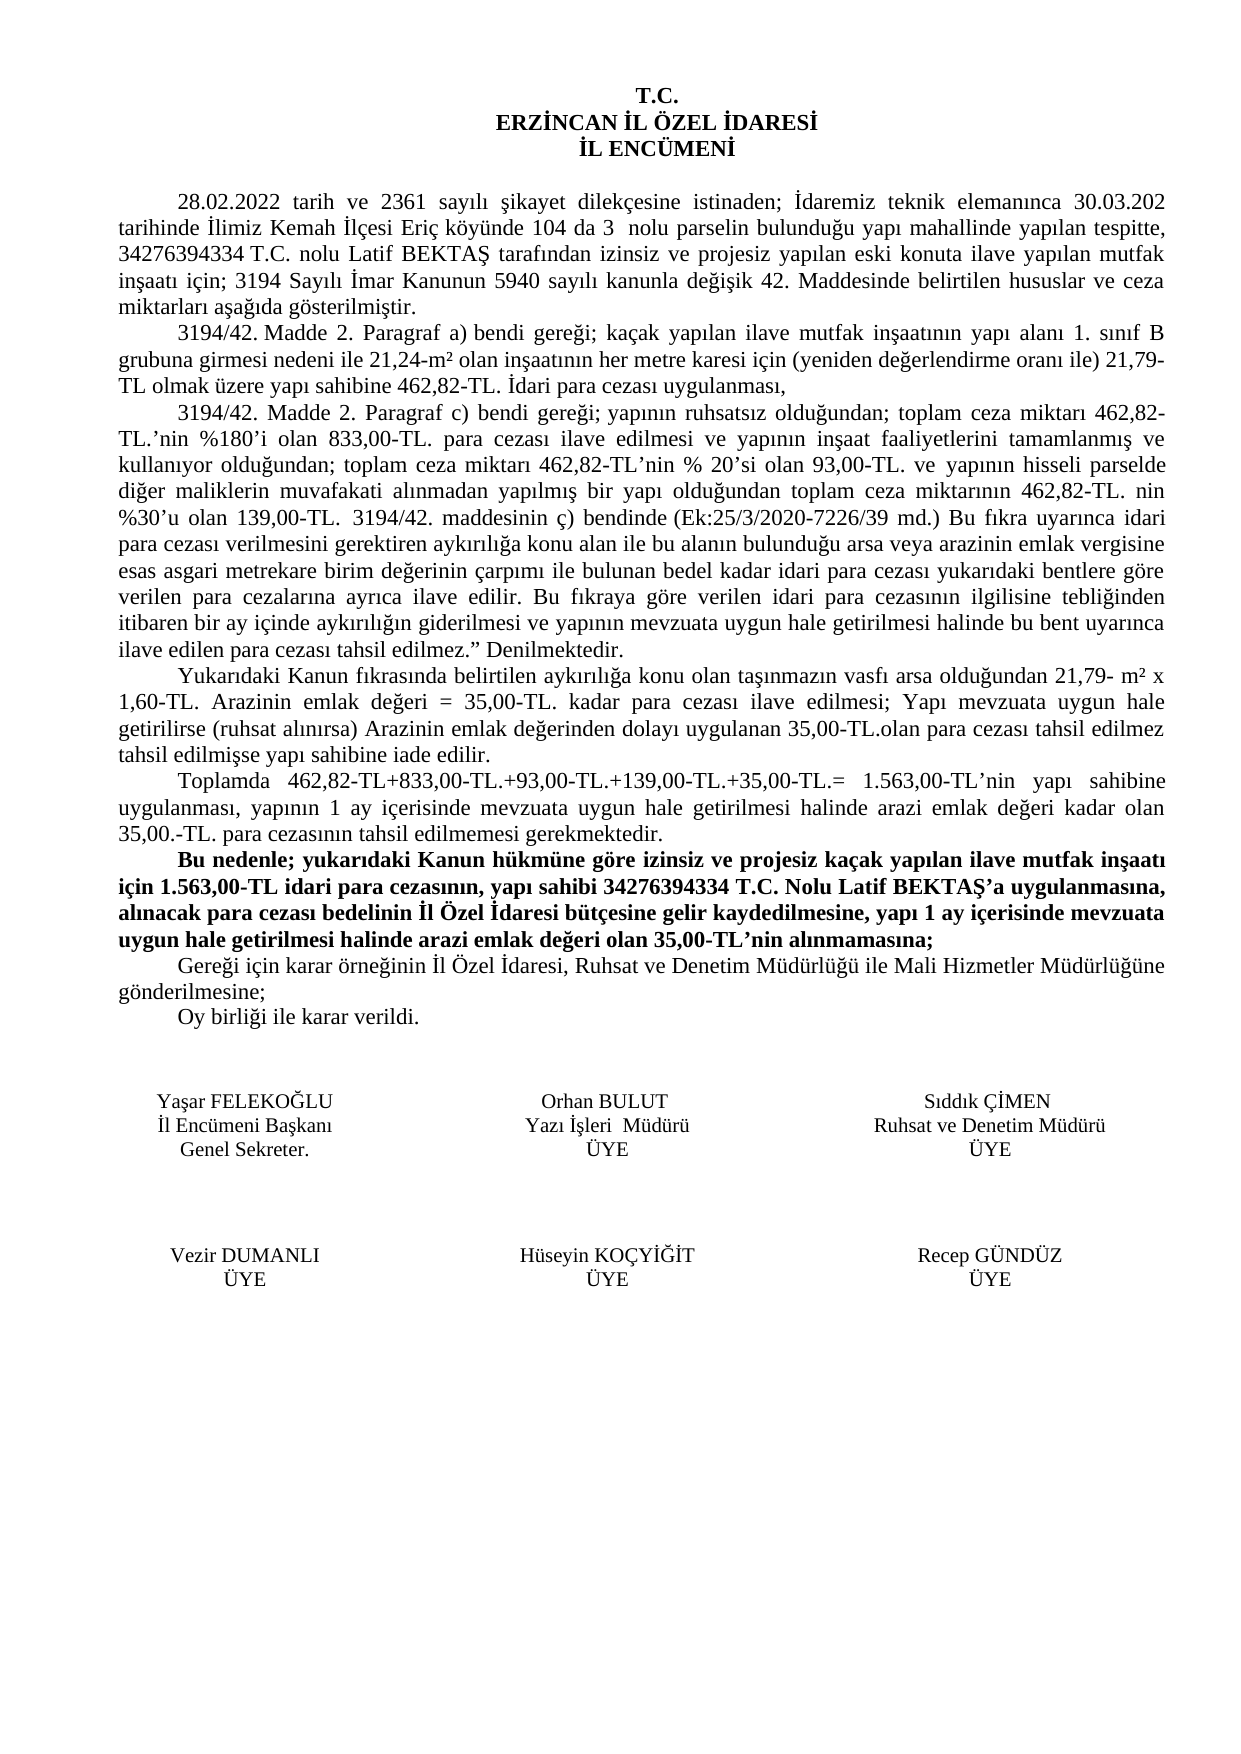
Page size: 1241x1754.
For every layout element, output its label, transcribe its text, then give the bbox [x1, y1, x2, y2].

text 3194/42. Madde 2. Paragraf a) bendi gereği; kaçak yapılan ilave mutfak inşaatının yapı alanı 1. sınıf B grubuna girmesi nedeni ile 21,24-m² olan inşaatının her metre karesi için (yeniden değerlendirme oranı ile) 21,79- TL olmak üzere yapı sahibine 462,82-TL. İdari para cezası uygulanması, [118, 319, 1167, 398]
text İL ENCÜMENİ [133, 135, 1181, 161]
text Yukarıdaki Kanun fıkrasında belirtilen aykırılığa konu olan taşınmazın vasfı arsa olduğundan 21,79- m² x 1,60-TL. Arazinin emlak değeri = 35,00-TL. kadar para cezası ilave edilmesi; Yapı mevzuata uygun hale getirilirse (ruhsat alınırsa) Arazinin emlak değerinden dolayı uygulanan 35,00-TL.olan para cezası tahsil edilmez tahsil edilmişse yapı sahibine iade edilir. [118, 662, 1167, 767]
table_header Orhan BULUT Yazı İşleri Müdürü ÜYE [432, 1055, 782, 1196]
table_cell Hüseyin KOÇYİĞİT ÜYE [432, 1196, 782, 1337]
text Oy birliği ile karar verildi. [118, 1005, 1166, 1030]
text Toplamda 462,82-TL+833,00-TL.+93,00-TL.+139,00-TL.+35,00-TL.= 1.563,00-TL’nin yapı sahibine uygulanması, yapının 1 ay içerisinde mevzuata uygun hale getirilmesi halinde arazi emlak değeri kadar olan 35,00.-TL. para cezasının tahsil edilmemesi gerekmektedir. [118, 767, 1167, 847]
text Gereği için karar örneğinin İl Özel İdaresi, Ruhsat ve Denetim Müdürlüğü ile Mali Hizmetler Müdürlüğüne gönderilmesine; [118, 952, 1167, 1005]
text Bu nedenle; yukarıdaki Kanun hükmüne göre izinsiz ve projesiz kaçak yapılan ilave mutfak inşaatı için 1.563,00-TL idari para cezasının, yapı sahibi 34276394334 T.C. Nolu Latif BEKTAŞ’a uygulanmasına, alınacak para cezası bedelinin İl Özel İdaresi bütçesine gelir kaydedilmesine, yapı 1 ay içerisinde mevzuata uygun hale getirilmesi halinde arazi emlak değeri olan 35,00-TL’nin alınmamasına; [118, 847, 1167, 952]
table_header Sıddık ÇİMEN Ruhsat ve Denetim Müdürü ÜYE [783, 1055, 1197, 1196]
text 28.02.2022 tarih ve 2361 sayılı şikayet dilekçesine istinaden; İdaremiz teknik elemanınca 30.03.202 tarihinde İlimiz Kemah İlçesi Eriç köyünde 104 da 3 nolu parselin bulunduğu yapı mahallinde yapılan tespitte, 34276394334 T.C. nolu Latif BEKTAŞ tarafından izinsiz ve projesiz yapılan eski konuta ilave yapılan mutfak inşaatı için; 3194 Sayılı İmar Kanunun 5940 sayılı kanunla değişik 42. Maddesinde belirtilen hususlar ve ceza miktarları aşağıda gösterilmiştir. [118, 188, 1167, 319]
table_cell Recep GÜNDÜZ ÜYE [783, 1196, 1197, 1337]
text 3194/42. Madde 2. Paragraf c) bendi gereği; yapının ruhsatsız olduğundan; toplam ceza miktarı 462,82-TL.’nin %180’i olan 833,00-TL. para cezası ilave edilmesi ve yapının inşaat faaliyetlerini tamamlanmış ve kullanıyor olduğundan; toplam ceza miktarı 462,82-TL’nin % 20’si olan 93,00-TL. ve yapının hisseli parselde diğer maliklerin muvafakati alınmadan yapılmış bir yapı olduğundan toplam ceza miktarının 462,82-TL. nin %30’u olan 139,00-TL. 3194/42. maddesinin ç) bendinde (Ek:25/3/2020-7226/39 md.) Bu fıkra uyarınca idari para cezası verilmesini gerektiren aykırılığa konu alan ile bu alanın bulunduğu arsa veya arazinin emlak vergisine esas asgari metrekare birim değerinin çarpımı ile bulunan bedel kadar idari para cezası yukarıdaki bentlere göre verilen para cezalarına ayrıca ilave edilir. Bu fıkraya göre verilen idari para cezasının ilgilisine tebliğinden itibaren bir ay içinde aykırılığın giderilmesi ve yapının mevzuata uygun hale getirilmesi halinde bu bent uyarınca ilave edilen para cezası tahsil edilmez.” Denilmektedir. [118, 398, 1167, 662]
text T.C. [133, 82, 1181, 109]
table_header Yaşar FELEKOĞLU İl Encümeni Başkanı Genel Sekreter. [58, 1055, 432, 1196]
table_cell Vezir DUMANLI ÜYE [58, 1196, 432, 1337]
text ERZİNCAN İL ÖZEL İDARESİ [133, 109, 1181, 135]
